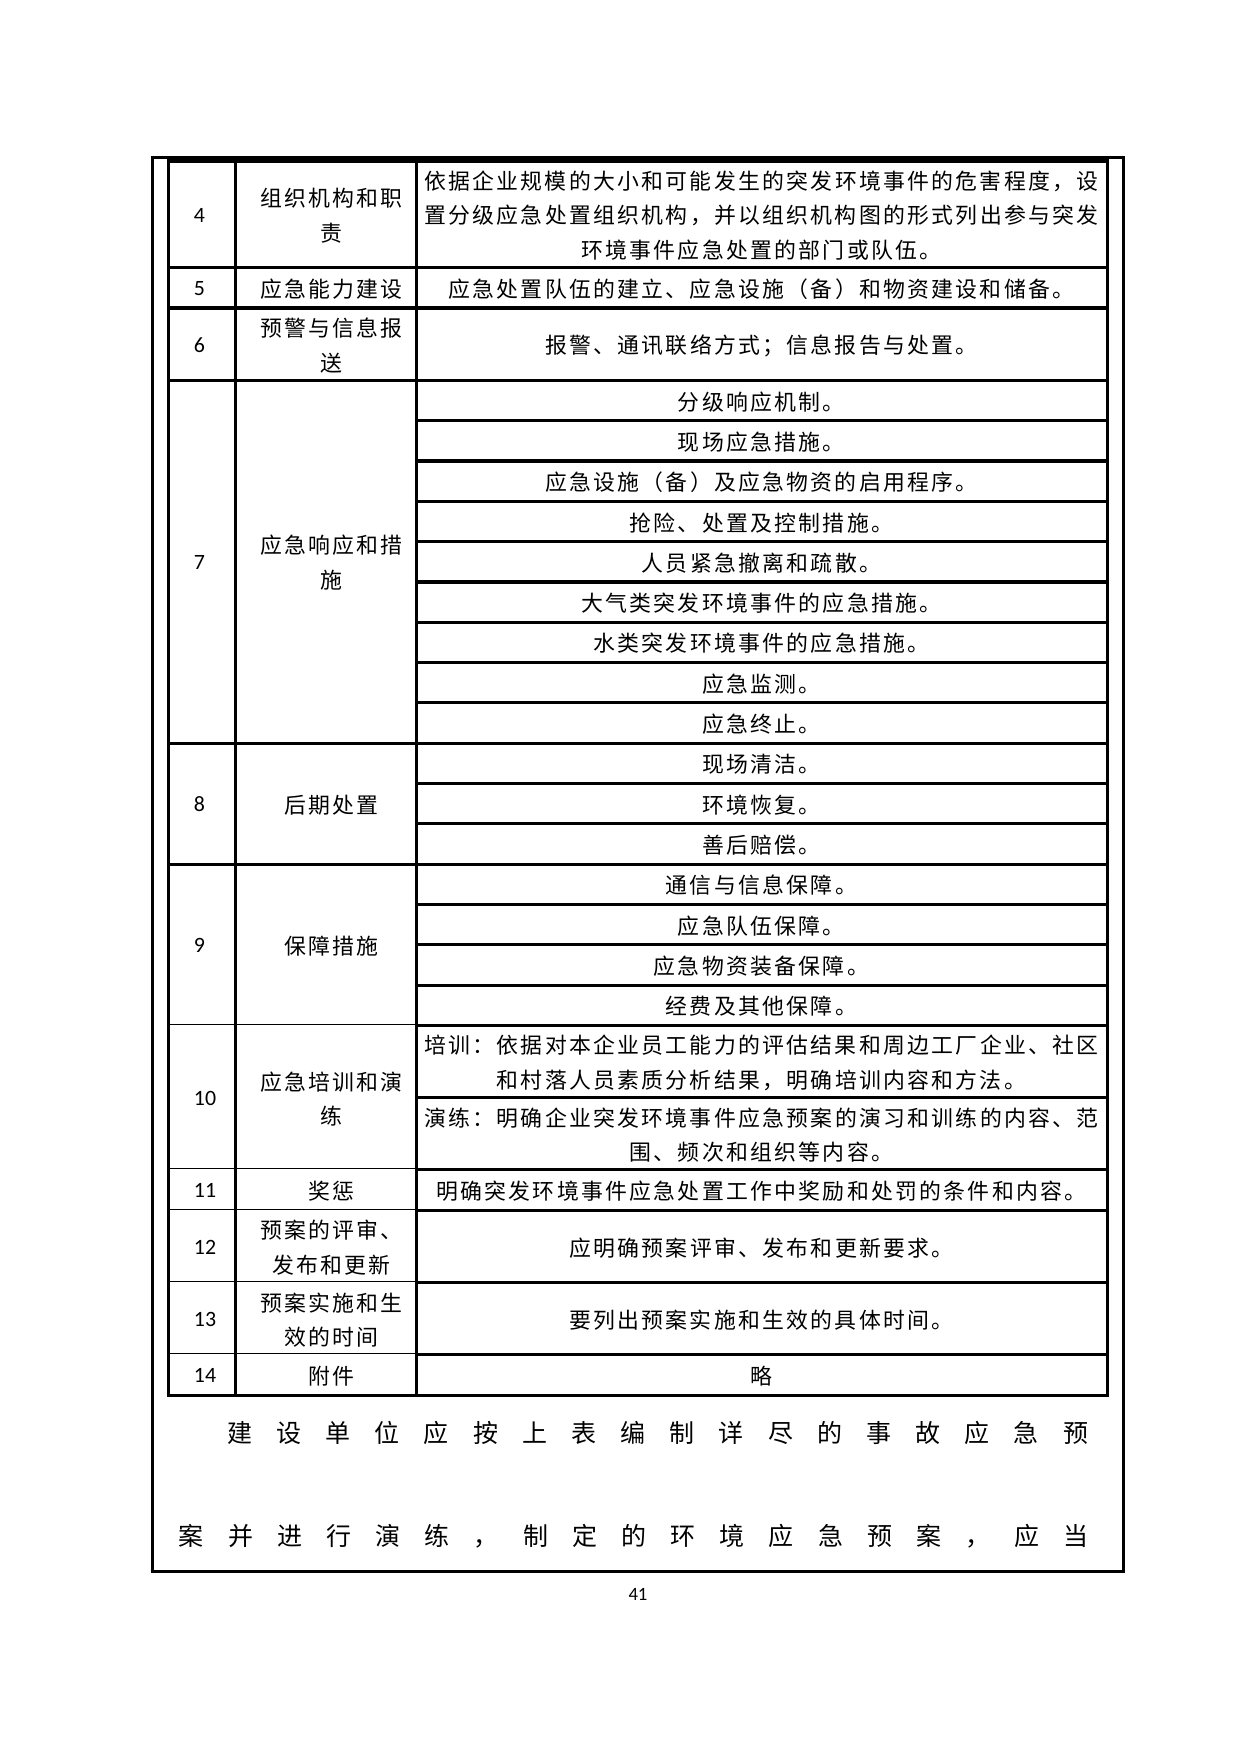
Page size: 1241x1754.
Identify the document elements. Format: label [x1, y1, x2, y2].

table_header [154, 159, 1122, 1569]
